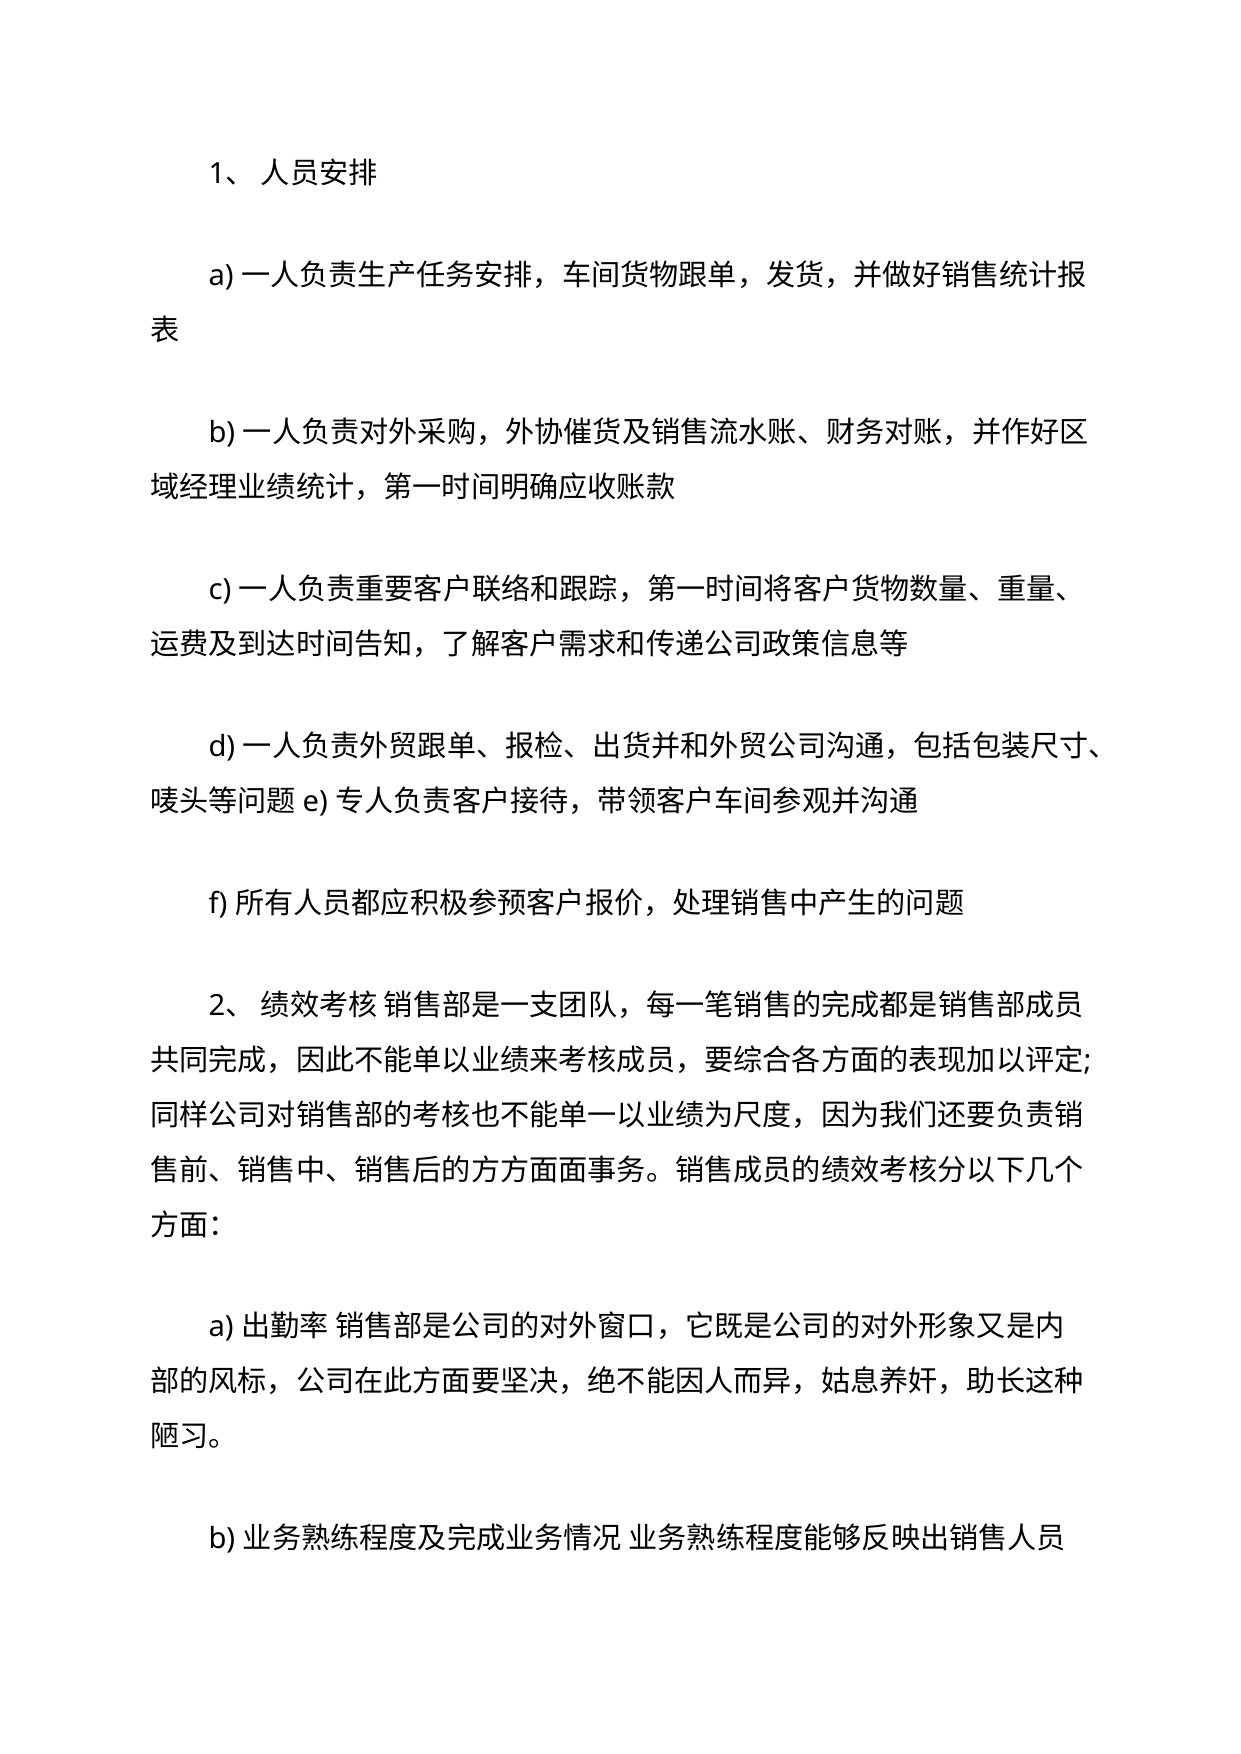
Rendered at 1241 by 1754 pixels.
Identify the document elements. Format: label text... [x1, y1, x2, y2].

text a) 出勤率 销售部是公司的对外窗口，它既是公司的对外形象又是内部的风标，公司在此方面要坚决，绝不能因人而异，姑息养奸，助长这种陋习。 [150, 1303, 1090, 1455]
text a) 一人负责生产任务安排，车间货物跟单，发货，并做好销售统计报表 [150, 252, 1090, 349]
text 1、 人员安排 [150, 150, 1090, 192]
text d) 一人负责外贸跟单、报检、出货并和外贸公司沟通，包括包装尺寸、唛头等问题 e) 专人负责客户接待，带领客户车间参观并沟通 [150, 722, 1090, 820]
text 2、 绩效考核 销售部是一支团队，每一笔销售的完成都是销售部成员共同完成，因此不能单以业绩来考核成员，要综合各方面的表现加以评定;同样公司对销售部的考核也不能单一以业绩为尺度，因为我们还要负责销售前、销售中、销售后的方方面面事务。销售成员的绩效考核分以下几个方面： [150, 981, 1090, 1243]
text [150, 1514, 1090, 1557]
text f) 所有人员都应积极参预客户报价，处理销售中产生的问题 [150, 879, 1090, 922]
text b) 一人负责对外采购，外协催货及销售流水账、财务对账，并作好区域经理业绩统计，第一时间明确应收账款 [150, 409, 1090, 506]
text c) 一人负责重要客户联络和跟踪，第一时间将客户货物数量、重量、运费及到达时间告知，了解客户需求和传递公司政策信息等 [150, 566, 1090, 663]
